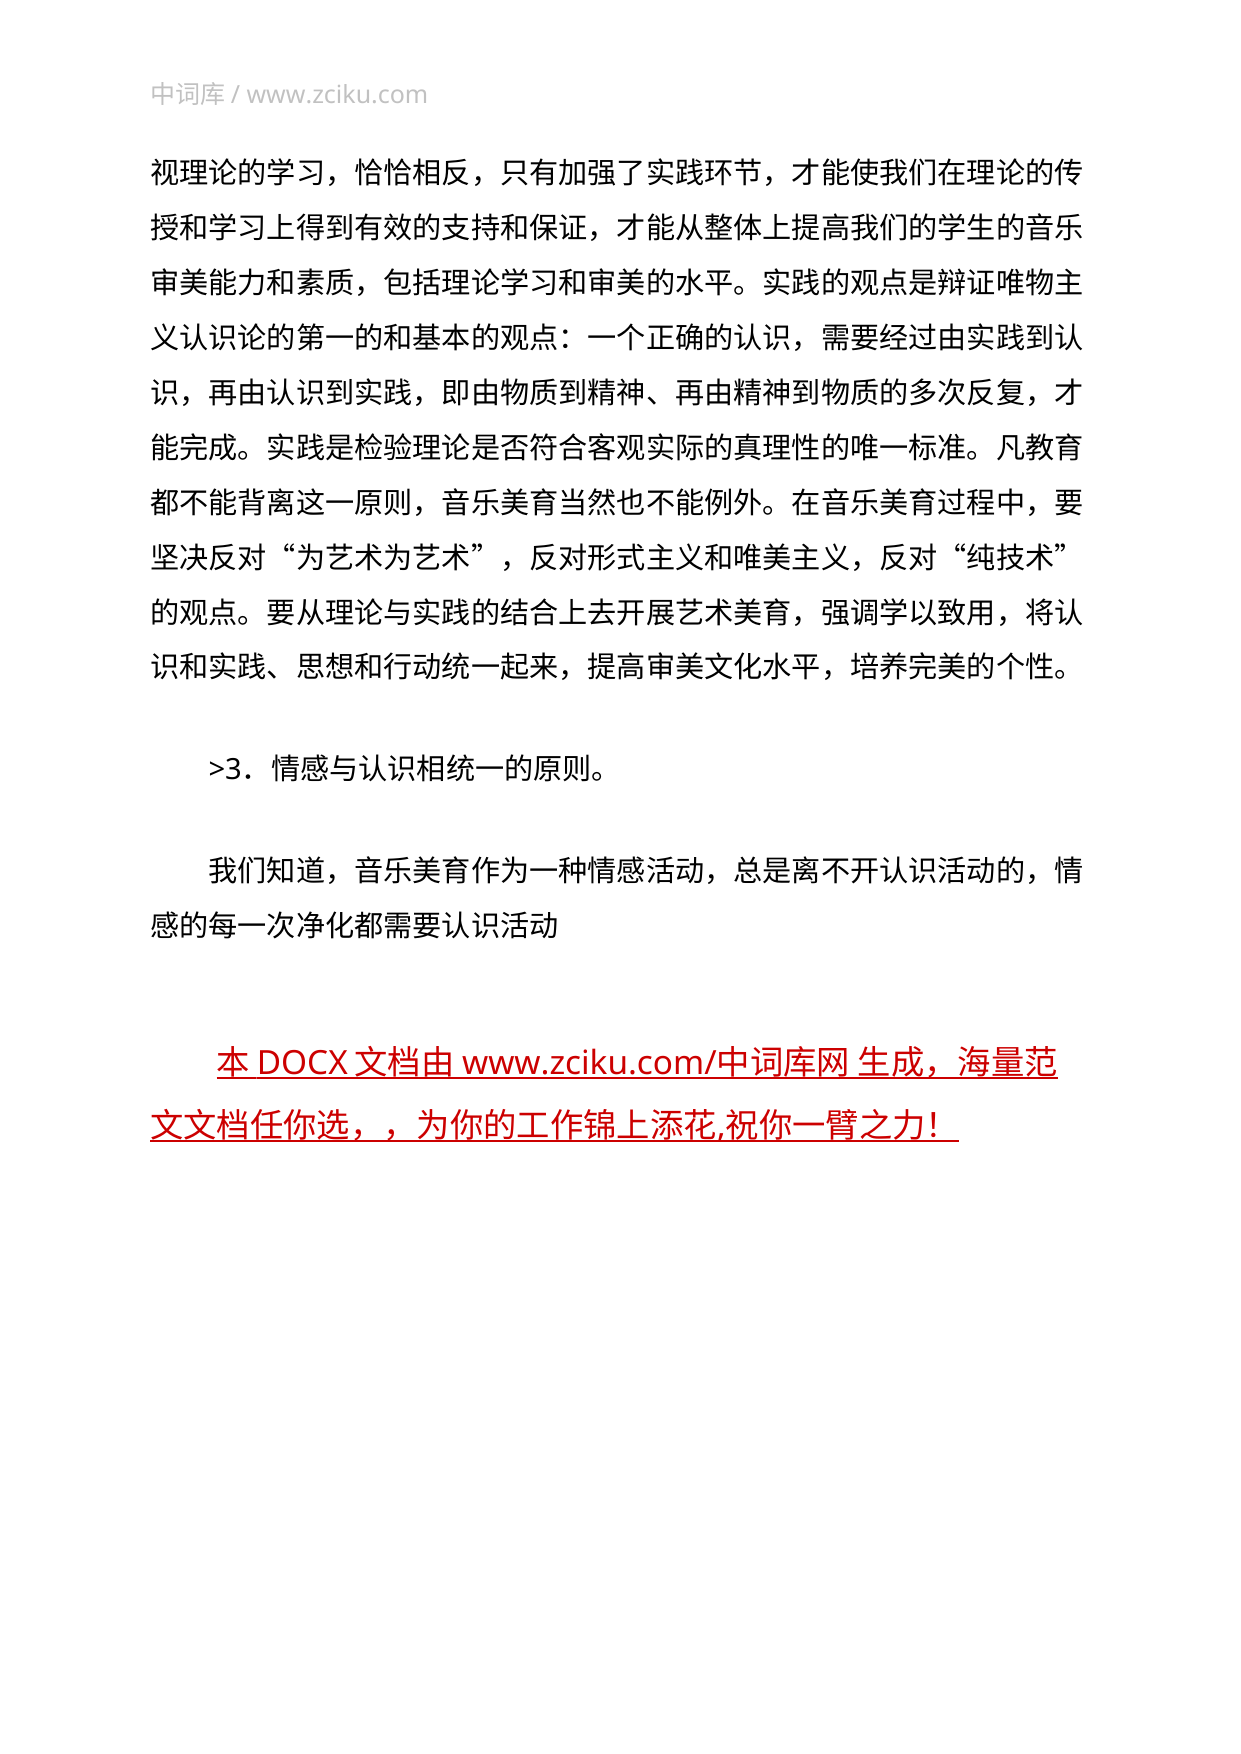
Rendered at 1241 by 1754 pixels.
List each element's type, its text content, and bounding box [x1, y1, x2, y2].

text 我们知道，音乐美育作为一种情感活动，总是离不开认识活动的，情感的每一次净化都需要认识活动 [150, 848, 1090, 945]
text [150, 150, 1090, 686]
text 本DOCX文档由 www.zciku.com/中词库网 生成，海量范文文档任你选，，为你的工作锦上添花,祝你一臂之力！ [150, 1036, 1090, 1147]
text >3．情感与认识相统一的原则。 [150, 746, 1090, 788]
